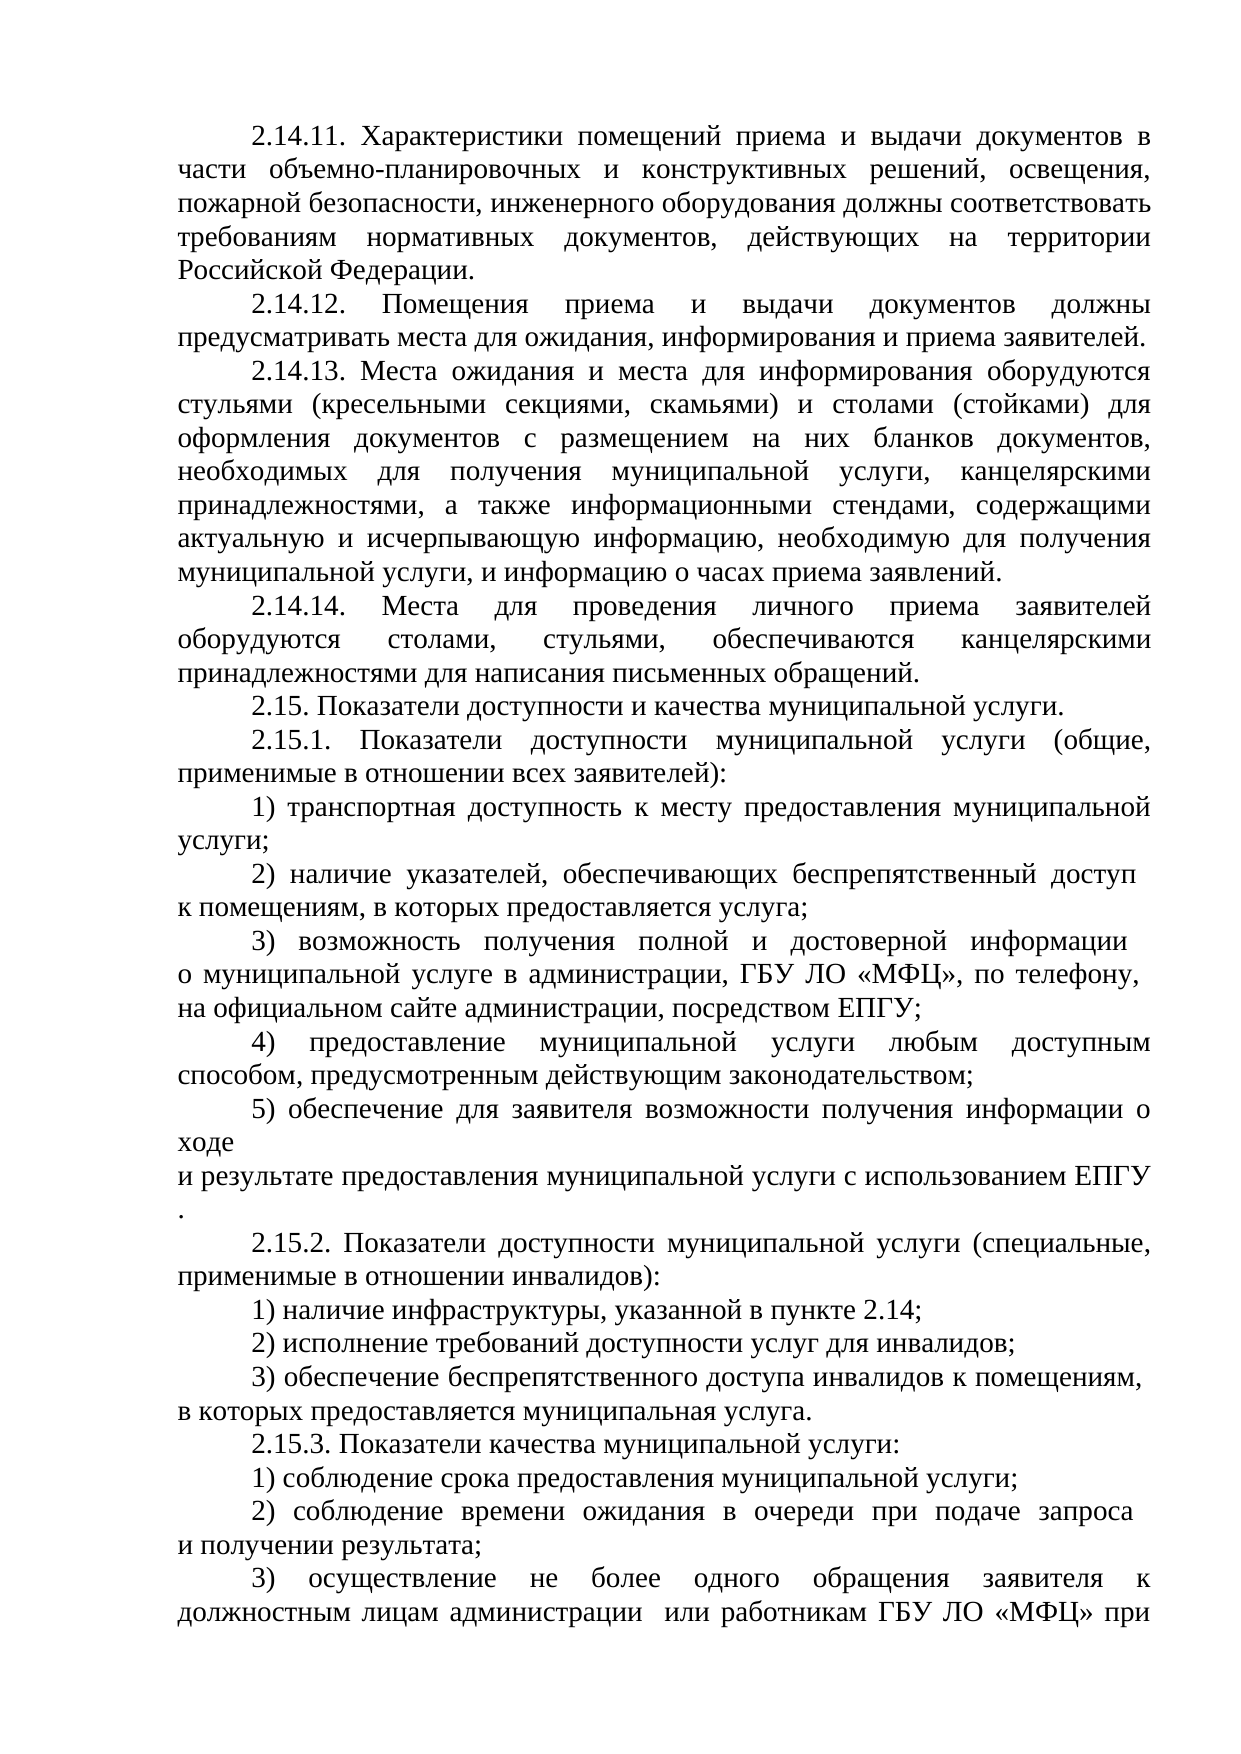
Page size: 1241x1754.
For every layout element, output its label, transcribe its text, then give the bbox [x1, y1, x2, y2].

text 2) наличие указателей, обеспечивающих беспрепятственный доступ к помещениям, в которых предоставляется услуга; [177, 856, 1152, 923]
text 2) исполнение требований доступности услуг для инвалидов; [177, 1326, 1152, 1359]
text 2.15.3. Показатели качества муниципальной услуги: [177, 1426, 1152, 1460]
text 2.14.12. Помещения приема и выдачи документов должны предусматривать места для ожидания, информирования и приема заявителей. [177, 286, 1152, 353]
text 3) возможность получения полной и достоверной информации о муниципальной услуге в администрации, ГБУ ЛО «МФЦ», по телефону, на официальном сайте администрации, посредством ЕПГУ; [177, 923, 1152, 1024]
text 1) наличие инфраструктуры, указанной в пункте 2.14; [177, 1292, 1152, 1326]
text 2.15.2. Показатели доступности муниципальной услуги (специальные, применимые в отношении инвалидов): [177, 1225, 1152, 1292]
text 2.15.1. Показатели доступности муниципальной услуги (общие, применимые в отношении всех заявителей): [177, 722, 1152, 789]
text 2.15. Показатели доступности и качества муниципальной услуги. [177, 688, 1152, 722]
text 1) транспортная доступность к месту предоставления муниципальной услуги; [177, 789, 1152, 856]
text 2.14.14. Места для проведения личного приема заявителей оборудуются столами, стульями, обеспечиваются канцелярскими принадлежностями для написания письменных обращений. [177, 588, 1152, 688]
text 4) предоставление муниципальной услуги любым доступным способом, предусмотренным действующим законодательством; [177, 1024, 1152, 1091]
text 2.14.11. Характеристики помещений приема и выдачи документов в части объемно-планировочных и конструктивных решений, освещения, пожарной безопасности, инженерного оборудования должны соответствовать требованиям нормативных документов, действующих на территории Российской Федерации. [177, 118, 1152, 286]
text 3) обеспечение беспрепятственного доступа инвалидов к помещениям, в которых предоставляется муниципальная услуга. [177, 1359, 1152, 1426]
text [177, 1560, 1152, 1627]
text 2) соблюдение времени ожидания в очереди при подаче запроса и получении результата; [177, 1493, 1152, 1560]
text 2.14.13. Места ожидания и места для информирования оборудуются стульями (кресельными секциями, скамьями) и столами (стойками) для оформления документов с размещением на них бланков документов, необходимых для получения муниципальной услуги, канцелярскими принадлежностями, а также информационными стендами, содержащими актуальную и исчерпывающую информацию, необходимую для получения муниципальной услуги, и информацию о часах приема заявлений. [177, 353, 1152, 588]
text 5) обеспечение для заявителя возможности получения информации о ходе и результате предоставления муниципальной услуги с использованием ЕПГУ . [177, 1091, 1152, 1225]
text 1) соблюдение срока предоставления муниципальной услуги; [177, 1460, 1152, 1493]
